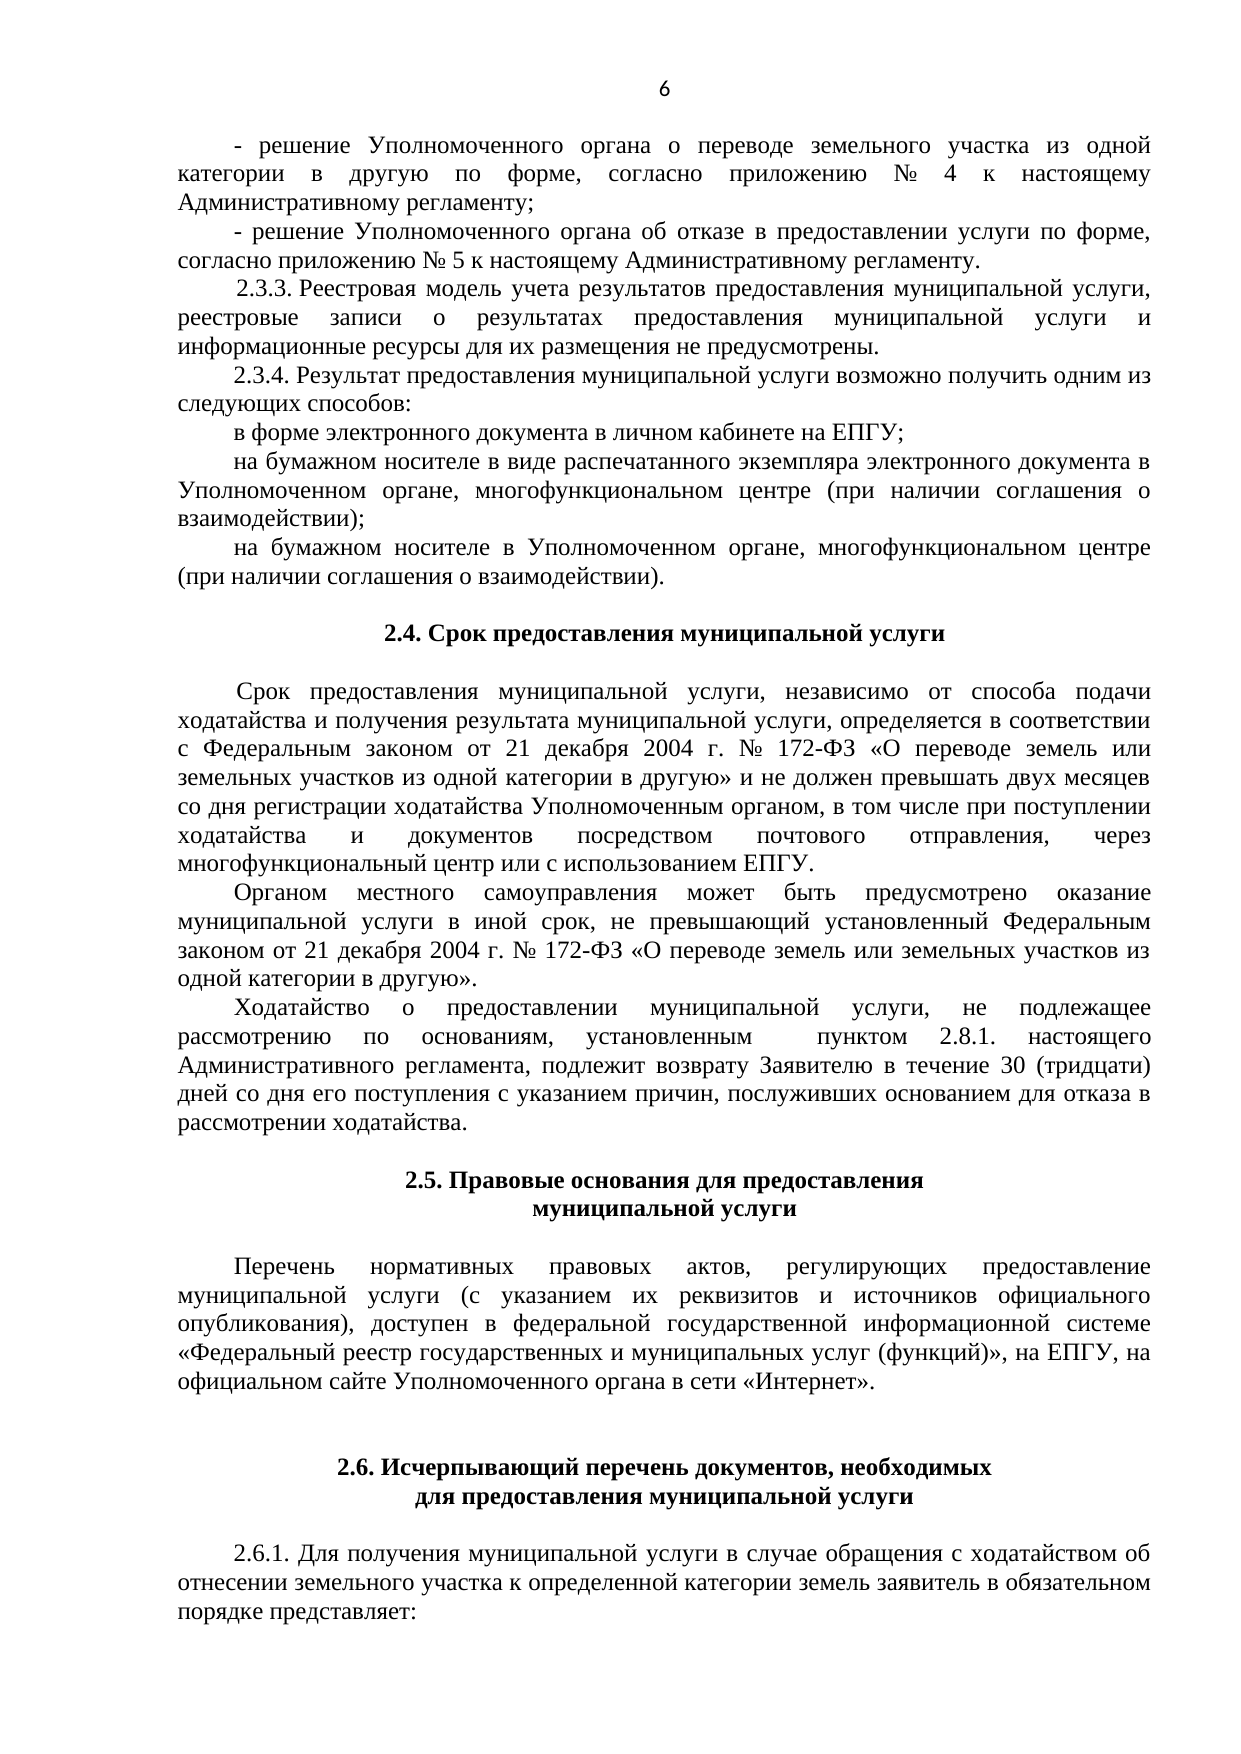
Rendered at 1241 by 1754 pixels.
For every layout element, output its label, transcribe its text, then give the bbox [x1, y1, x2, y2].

text в форме электронного документа в личном кабинете на ЕПГУ; [177, 417, 1152, 446]
text 2.3.4. Результат предоставления муниципальной услуги возможно получить одним из следующих способов: [177, 360, 1152, 417]
text 2.4. Срок предоставления муниципальной услуги [177, 618, 1152, 647]
text на бумажном носителе в Уполномоченном органе, многофункциональном центре (при наличии соглашения о взаимодействии). [177, 532, 1152, 590]
text муниципальной услуги [177, 1193, 1152, 1222]
text 2.6. Исчерпывающий перечень документов, необходимых [177, 1452, 1152, 1481]
text для предоставления муниципальной услуги [177, 1481, 1152, 1510]
text Ходатайство о предоставлении муниципальной услуги, не подлежащее рассмотрению по основаниям, установленным пунктом 2.8.1. настоящего Административного регламента, подлежит возврату Заявителю в течение 30 (тридцати) дней со дня его поступления с указанием причин, послуживших основанием для отказа в рассмотрении ходатайства. [177, 992, 1152, 1136]
text Срок предоставления муниципальной услуги, независимо от способа подачи ходатайства и получения результата муниципальной услуги, определяется в соответствии с Федеральным законом от 21 декабря 2004 г. № 172-ФЗ «О переводе земель или земельных участков из одной категории в другую» и не должен превышать двух месяцев со дня регистрации ходатайства Уполномоченным органом, в том числе при поступлении ходатайства и документов посредством почтового отправления, через многофункциональный центр или с использованием ЕПГУ. [177, 676, 1152, 877]
text Перечень нормативных правовых актов, регулирующих предоставление муниципальной услуги (с указанием их реквизитов и источников официального опубликования), доступен в федеральной государственной информационной системе «Федеральный реестр государственных и муниципальных услуг (функций)», на ЕПГУ, на официальном сайте Уполномоченного органа в сети «Интернет». [177, 1251, 1152, 1395]
text 2.3.3. Реестровая модель учета результатов предоставления муниципальной услуги, реестровые записи о результатах предоставления муниципальной услуги и информационные ресурсы для их размещения не предусмотрены. [177, 273, 1152, 360]
text - решение Уполномоченного органа о переводе земельного участка из одной категории в другую по форме, согласно приложению № 4 к настоящему Административному регламенту; [177, 130, 1152, 216]
text 2.6.1. Для получения муниципальной услуги в случае обращения с ходатайством об отнесении земельного участка к определенной категории земель заявитель в обязательном порядке представляет: [177, 1538, 1152, 1625]
text - решение Уполномоченного органа об отказе в предоставлении услуги по форме, согласно приложению № 5 к настоящему Административному регламенту. [177, 216, 1152, 273]
text Органом местного самоуправления может быть предусмотрено оказание муниципальной услуги в иной срок, не превышающий установленный Федеральным законом от 21 декабря 2004 г. № 172-ФЗ «О переводе земель или земельных участков из одной категории в другую». [177, 877, 1152, 992]
text 2.5. Правовые основания для предоставления [177, 1165, 1152, 1193]
text на бумажном носителе в виде распечатанного экземпляра электронного документа в Уполномоченном органе, многофункциональном центре (при наличии соглашения о взаимодействии); [177, 446, 1152, 532]
